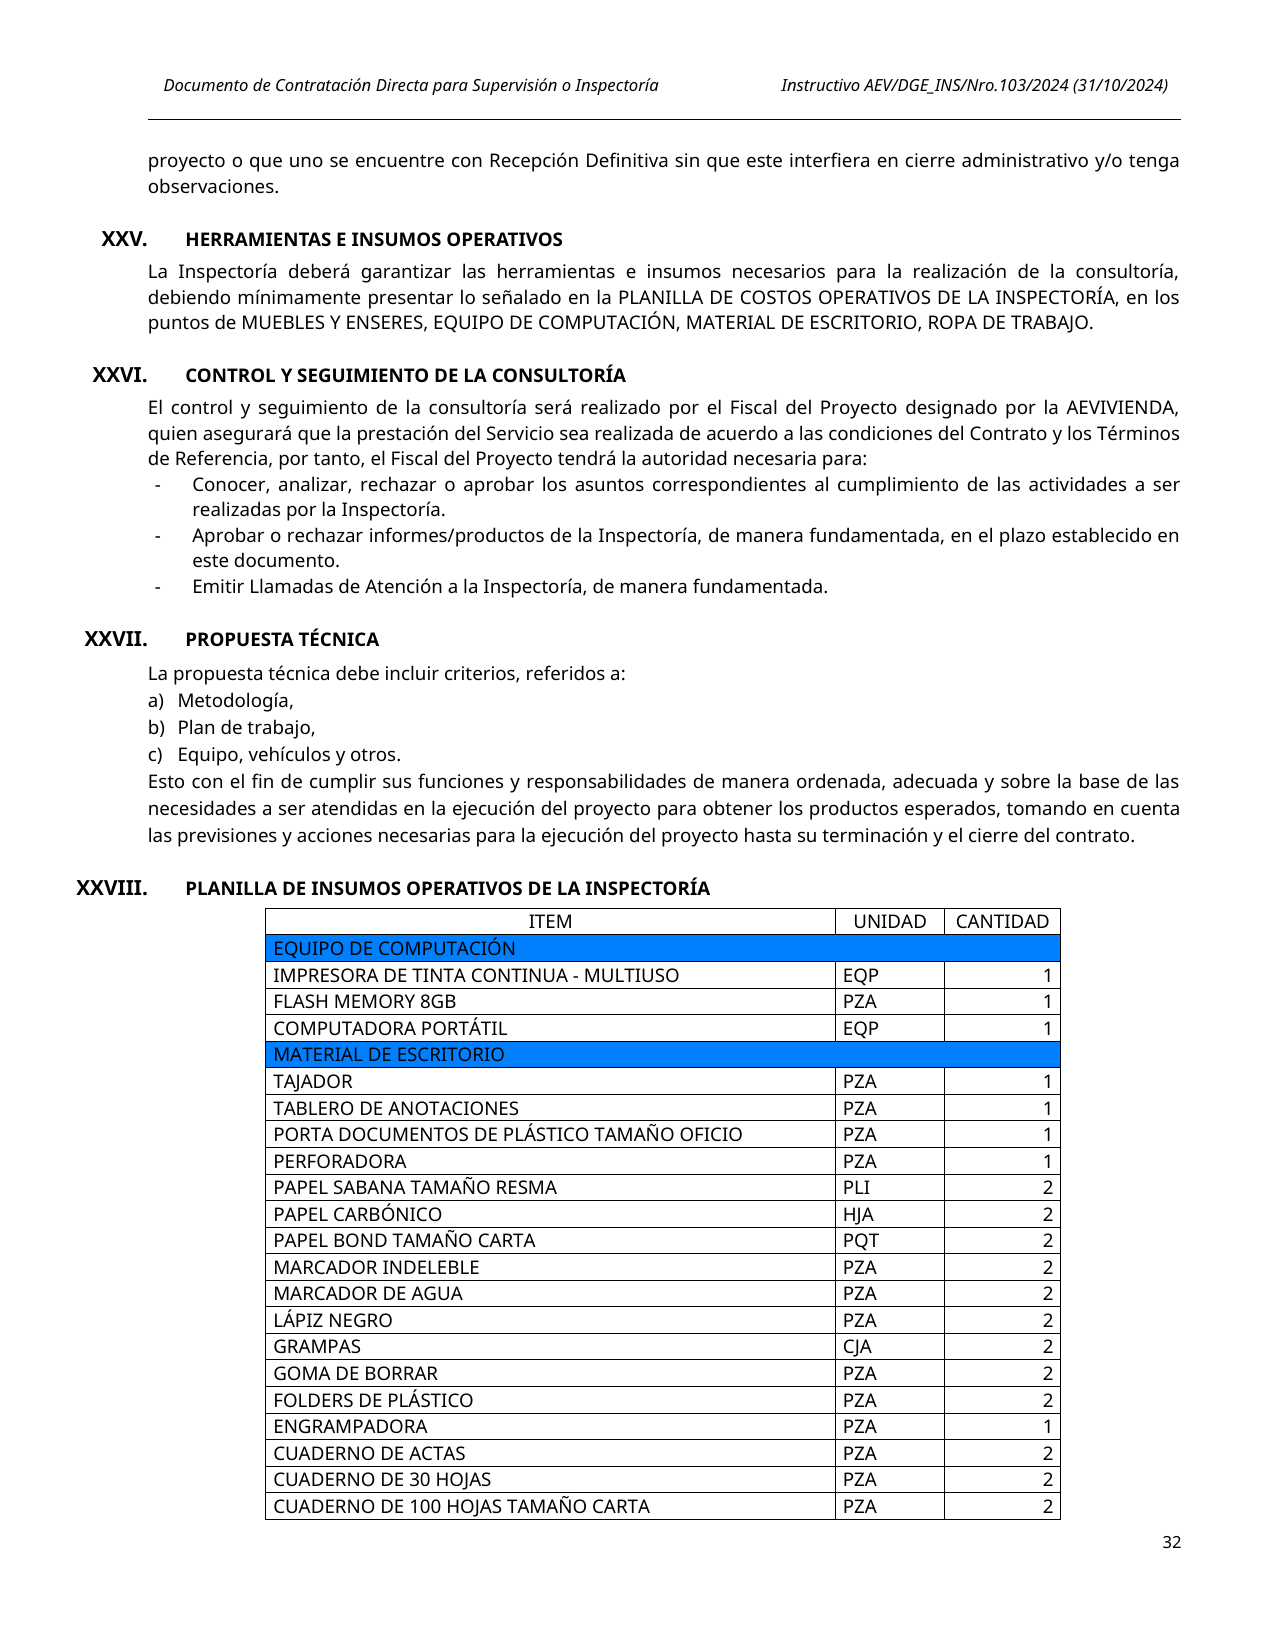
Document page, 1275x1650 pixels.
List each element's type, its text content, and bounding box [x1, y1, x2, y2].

list Plan de trabajo, [148, 713, 1181, 740]
table_cell PZA [836, 1387, 944, 1412]
table_cell GRAMPAS [266, 1334, 835, 1359]
list PROPUESTA TÉCNICA [148, 624, 1181, 652]
list HERRAMIENTAS E INSUMOS OPERATIVOS [148, 224, 1181, 252]
table_cell 1 [945, 962, 1060, 987]
table_cell PORTA DOCUMENTOS DE PLÁSTICO TAMAÑO OFICIO [266, 1121, 835, 1147]
table_cell TABLERO DE ANOTACIONES [266, 1095, 835, 1120]
table_cell 2 [945, 1281, 1060, 1306]
table_cell COMPUTADORA PORTÁTIL [266, 1015, 835, 1041]
table_cell 2 [945, 1360, 1060, 1386]
table_cell EQUIPO DE COMPUTACIÓN [266, 935, 1060, 961]
table_cell PAPEL SABANA TAMAÑO RESMA [266, 1175, 835, 1200]
table_cell ENGRAMPADORA [266, 1414, 835, 1439]
table_cell PLI [836, 1175, 944, 1200]
table_cell PZA [836, 1254, 944, 1280]
table_cell 1 [945, 1414, 1060, 1439]
table_cell PZA [836, 1148, 944, 1173]
list CONTROL Y SEGUIMIENTO DE LA CONSULTORÍA [148, 360, 1181, 388]
table_cell MATERIAL DE ESCRITORIO [266, 1042, 1060, 1067]
table_cell PZA [836, 1307, 944, 1333]
table_cell PZA [836, 1095, 944, 1120]
table_cell 1 [945, 1068, 1060, 1094]
table_cell 2 [945, 1228, 1060, 1253]
text Esto con el fin de cumplir sus funciones y responsabilidades de manera ordenada, adecuada y sobre la base de las necesidades a ser atendidas en la ejecución del proyecto para obtener los productos esperados, tomando en cuenta las previsiones y acciones necesarias para la ejecución del proyecto hasta su terminación y el cierre del contrato. [148, 767, 1181, 848]
table_cell PZA [836, 1360, 944, 1386]
table_cell 2 [945, 1440, 1060, 1466]
table_cell 2 [945, 1201, 1060, 1227]
table_cell PZA [836, 1414, 944, 1439]
table_cell 1 [945, 989, 1060, 1014]
table_cell PZA [836, 1493, 944, 1519]
table_cell 2 [945, 1493, 1060, 1519]
text El control y seguimiento de la consultoría será realizado por el Fiscal del Proyecto designado por la AEVIVIENDA, quien asegurará que la prestación del Servicio sea realizada de acuerdo a las condiciones del Contrato y los Términos de Referencia, por tanto, el Fiscal del Proyecto tendrá la autoridad necesaria para: [148, 395, 1181, 471]
table_cell 1 [945, 1148, 1060, 1173]
table_header CANTIDAD [945, 909, 1060, 934]
table_cell 2 [945, 1387, 1060, 1412]
table_cell PZA [836, 1467, 944, 1492]
table_cell EQP [836, 962, 944, 987]
table_header ITEM [266, 909, 835, 934]
table_cell GOMA DE BORRAR [266, 1360, 835, 1386]
table_cell FOLDERS DE PLÁSTICO [266, 1387, 835, 1412]
table_cell 2 [945, 1307, 1060, 1333]
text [148, 148, 1181, 199]
table_header UNIDAD [836, 909, 944, 934]
table_cell LÁPIZ NEGRO [266, 1307, 835, 1333]
table_cell 2 [945, 1254, 1060, 1280]
table_cell CUADERNO DE 100 HOJAS TAMAÑO CARTA [266, 1493, 835, 1519]
table_cell IMPRESORA DE TINTA CONTINUA - MULTIUSO [266, 962, 835, 987]
table_cell 1 [945, 1095, 1060, 1120]
table_cell PERFORADORA [266, 1148, 835, 1173]
table_cell PQT [836, 1228, 944, 1253]
table_cell MARCADOR INDELEBLE [266, 1254, 835, 1280]
list Conocer, analizar, rechazar o aprobar los asuntos correspondientes al cumplimiento de las actividades a ser realizadas por la Inspectoría. [154, 471, 1181, 522]
table_cell CUADERNO DE ACTAS [266, 1440, 835, 1466]
table_cell 1 [945, 1015, 1060, 1041]
list Emitir Llamadas de Atención a la Inspectoría, de manera fundamentada. [154, 573, 1181, 599]
list PLANILLA DE INSUMOS OPERATIVOS DE LA INSPECTORÍA [148, 873, 1181, 902]
text La Inspectoría deberá garantizar las herramientas e insumos necesarios para la realización de la consultoría, debiendo mínimamente presentar lo señalado en la PLANILLA DE COSTOS OPERATIVOS DE LA INSPECTORÍA, en los puntos de MUEBLES Y ENSERES, EQUIPO DE COMPUTACIÓN, MATERIAL DE ESCRITORIO, ROPA DE TRABAJO. [148, 258, 1181, 335]
table_cell HJA [836, 1201, 944, 1227]
table_cell FLASH MEMORY 8GB [266, 989, 835, 1014]
table_cell PZA [836, 1121, 944, 1147]
list Equipo, vehículos y otros. [148, 740, 1181, 767]
table_cell PZA [836, 1068, 944, 1094]
table_cell 2 [945, 1467, 1060, 1492]
table_cell PAPEL BOND TAMAÑO CARTA [266, 1228, 835, 1253]
table_cell MARCADOR DE AGUA [266, 1281, 835, 1306]
table_cell PAPEL CARBÓNICO [266, 1201, 835, 1227]
table_cell EQP [836, 1015, 944, 1041]
table_cell PZA [836, 989, 944, 1014]
table_cell PZA [836, 1281, 944, 1306]
list Aprobar o rechazar informes/productos de la Inspectoría, de manera fundamentada, en el plazo establecido en este documento. [154, 522, 1181, 573]
table_cell PZA [836, 1440, 944, 1466]
table_cell CJA [836, 1334, 944, 1359]
table_cell TAJADOR [266, 1068, 835, 1094]
table_cell CUADERNO DE 30 HOJAS [266, 1467, 835, 1492]
text La propuesta técnica debe incluir criterios, referidos a: [148, 658, 1181, 686]
list Metodología, [148, 686, 1181, 713]
table_cell 2 [945, 1334, 1060, 1359]
table_cell 1 [945, 1121, 1060, 1147]
table_cell 2 [945, 1175, 1060, 1200]
